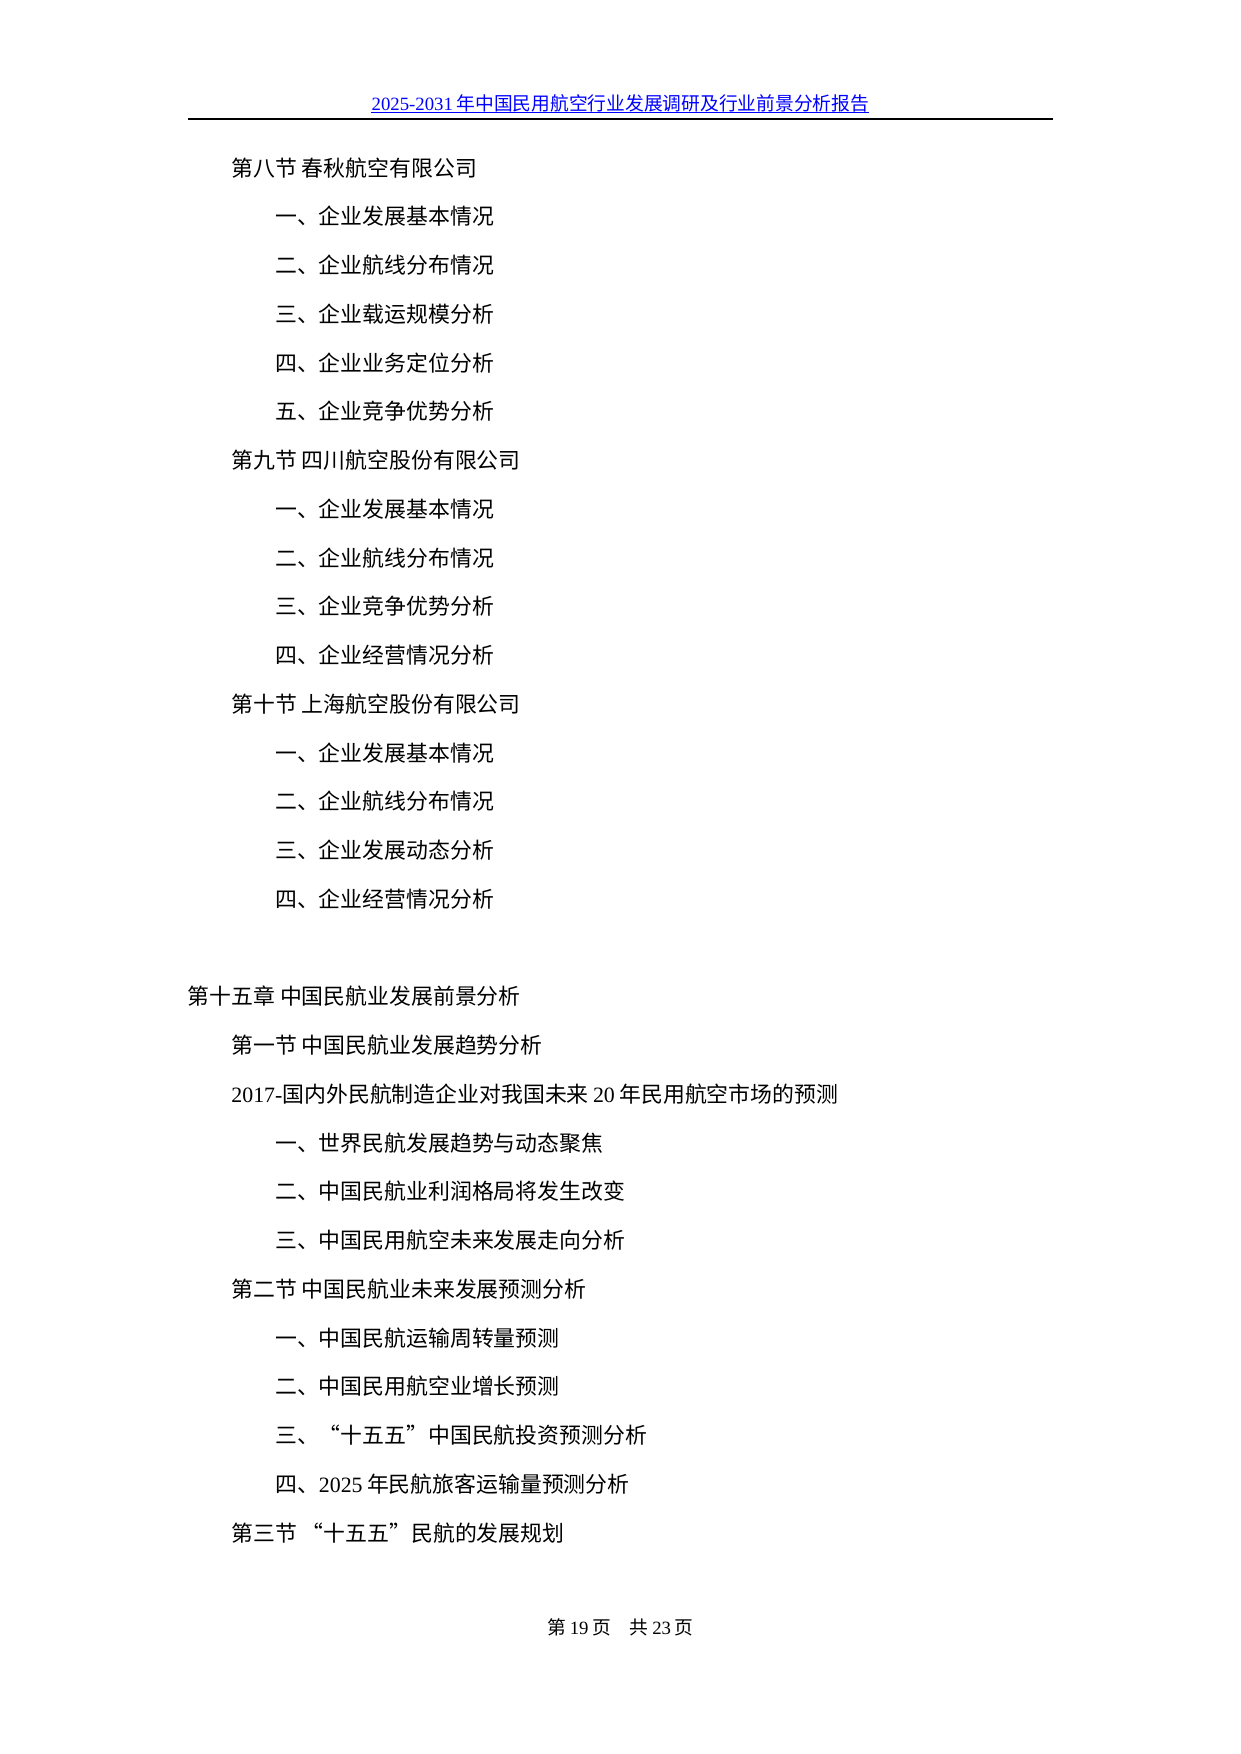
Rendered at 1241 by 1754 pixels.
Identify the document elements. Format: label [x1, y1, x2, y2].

text [187, 150, 1053, 1548]
